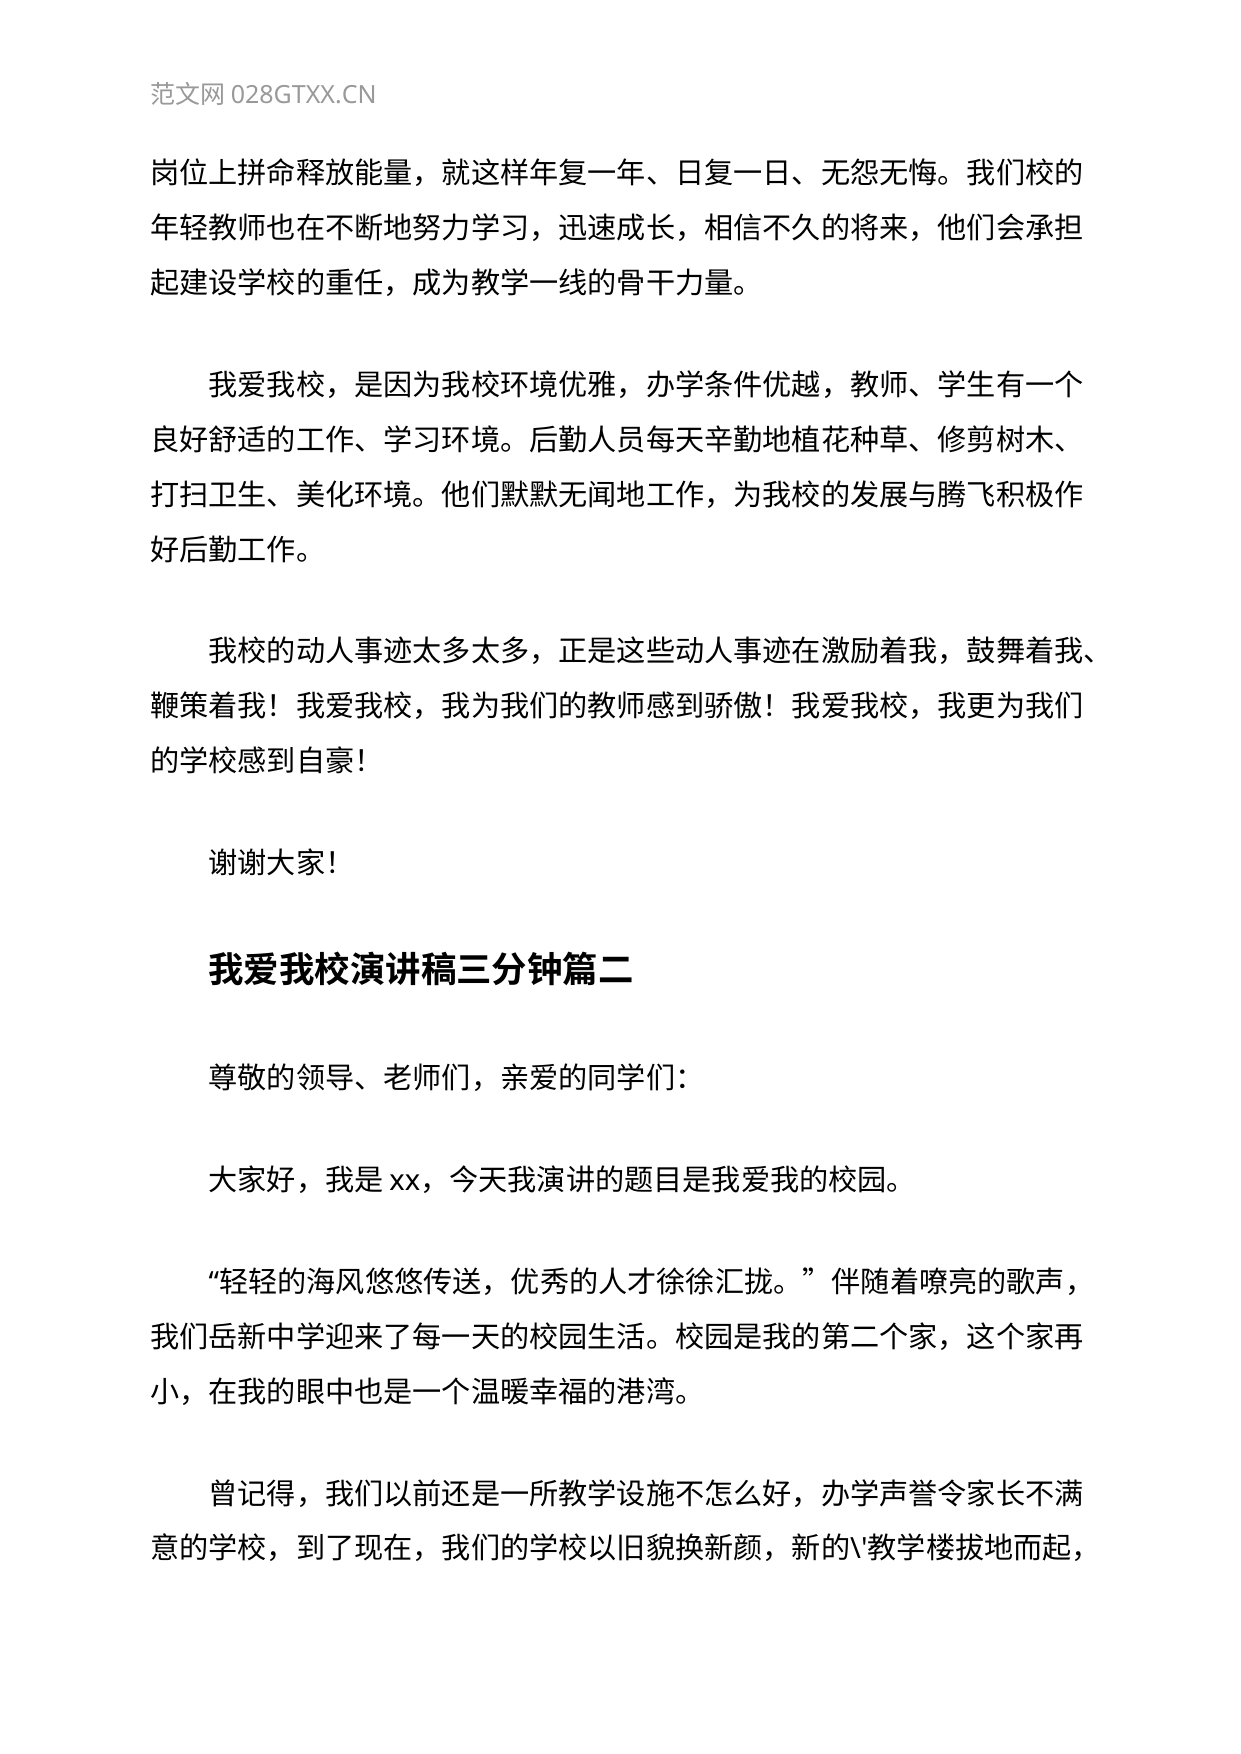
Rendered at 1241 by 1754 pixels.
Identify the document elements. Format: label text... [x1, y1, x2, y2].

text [150, 150, 1090, 302]
text 我校的动人事迹太多太多，正是这些动人事迹在激励着我，鼓舞着我、鞭策着我！我爱我校，我为我们的教师感到骄傲！我爱我校，我更为我们的学校感到自豪！ [150, 628, 1090, 780]
text 谢谢大家！ [150, 839, 1090, 882]
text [150, 1470, 1090, 1567]
text “轻轻的海风悠悠传送，优秀的人才徐徐汇拢。”伴随着嘹亮的歌声，我们岳新中学迎来了每一天的校园生活。校园是我的第二个家，这个家再小，在我的眼中也是一个温暖幸福的港湾。 [150, 1258, 1090, 1411]
text 我爱我校，是因为我校环境优雅，办学条件优越，教师、学生有一个良好舒适的工作、学习环境。后勤人员每天辛勤地植花种草、修剪树木、打扫卫生、美化环境。他们默默无闻地工作，为我校的发展与腾飞积极作好后勤工作。 [150, 362, 1090, 568]
text 我爱我校演讲稿三分钟篇二 [150, 941, 1090, 993]
text 尊敬的领导、老师们，亲爱的同学们： [150, 1055, 1090, 1097]
text 大家好，我是xx，今天我演讲的题目是我爱我的校园。 [150, 1157, 1090, 1199]
